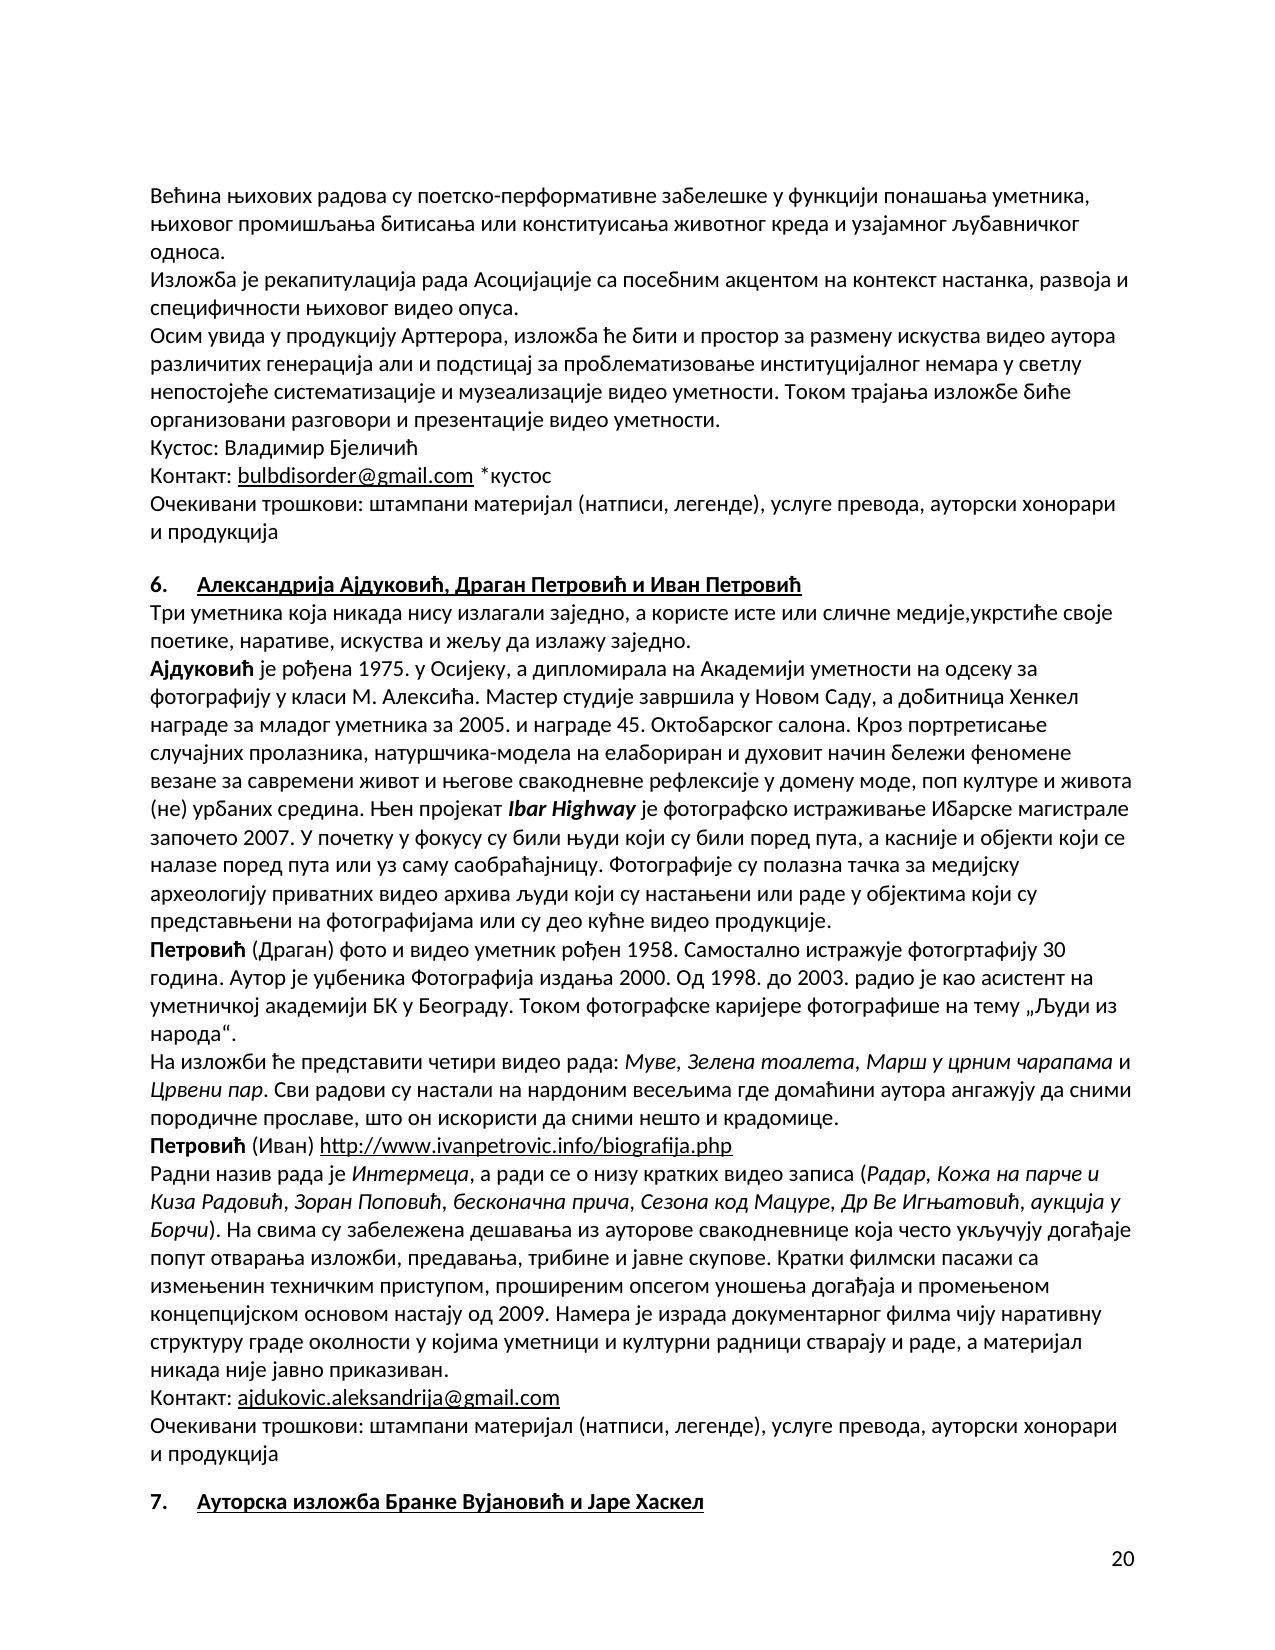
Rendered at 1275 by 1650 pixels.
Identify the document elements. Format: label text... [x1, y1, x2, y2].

text Ајдуковић је рођена 1975. у Осијеку, а дипломирала на Академији уметности на одсеку за фотографију у класи М. Алексића. Мастер студије завршила у Новом Саду, а добитница Хенкел награде за младог уметника за 2005. и награде 45. Октобарског салона. Кроз портретисање случајних пролазника, натуршчика-модела на елабориран и духовит начин бележи феномене везане за савремени живот и његове свакодневне рефлексије у домену моде, поп културе и живота (не) урбаних средина. Њен пројекат Ibar Highway је фотографско истраживање Ибарске магистрале започето 2007. У почетку у фокусу су били њуди који су били поред пута, а касније и објекти који се налазе поред пута или уз саму саобраћајницу. Фотографије су полазна тачка за медијску археологију приватних видео архива људи који су настањени или раде у објектима који су представњени на фотографијама или су део кућне видео продукције. [150, 654, 1134, 935]
text Очекивани трошкови: штампани материјал (натписи, легенде), услуге превода, ауторски хонорари и продукција [150, 489, 1134, 545]
text Већина њихових радова су поетско-перформативне забелешке у функцији понашања уметника, њиховог промишљања битисања или конституисања животног креда и узајамног љубавничког односа. [150, 181, 1134, 265]
text Очекивани трошкови: штампани материјал (натписи, легенде), услуге превода, ауторски хонорари и продукција [150, 1411, 1134, 1467]
list Ауторска изложба Бранке Вујановић и Јаре Хаскел [150, 1487, 1134, 1515]
list Александрија Ајдуковић, Драган Петровић и Иван Петровић [150, 570, 1134, 598]
text Осим увида у продукцију Арттерора, изложба ће бити и простор за размену искуства видео аутора различитих генерација али и подстицај за проблематизовање институцијалног немара у светлу непостојеће систематизације и музеализације видео уметности. Током трајања изложбе биће организовани разговори и презентације видео уметности. [150, 321, 1134, 433]
text Три уметника која никада нису излагали заједно, а користе исте или сличне медије,укрстиће своје поетике, наративе, искуства и жељу да излажу заједно. [150, 598, 1134, 654]
text Петровић (Иван) http://www.ivanpetrovic.info/biografija.php [150, 1131, 1134, 1159]
text Радни назив рада је Интермеца, а ради се о низу кратких видео записа (Радар, Кожа на парче и Киза Радовић, Зоран Поповић, бесконачна прича, Сезона код Мацуре, Др Ве Игњатовић, аукција у Борчи). На свима су забележена дешавања из ауторове свакодневнице која често укључују догађаје попут отварања изложби, предавања, трибине и јавне скупове. Кратки филмски пасажи са измењенин техничким приступом, проширеним опсегом уношења догађаја и промењеном концепцијском основом настају од 2009. Намера је израда документарног филма чију наративну структуру граде околности у којима уметници и културни радници стварају и раде, а материјал никада није јавно приказиван. [150, 1159, 1134, 1383]
text Контакт: ajdukovic.aleksandrija@gmail.com [150, 1383, 1134, 1411]
text Петровић (Драган) фото и видео уметник рођен 1958. Самостално истражује фотогртафију 30 година. Аутор је уџбеника Фотографија издања 2000. Од 1998. до 2003. радио је као асистент на уметничкој академији БК у Београду. Током фотографске каријере фотографише на тему „Људи из народа“. [150, 935, 1134, 1047]
text Кустос: Владимир Бјеличић [150, 433, 1134, 461]
text Изложба је рекапитулација рада Aсоцијације са посебним акцентом на контекст настанка, развоја и специфичности њиховог видео опуса. [150, 265, 1134, 321]
text Контакт: bulbdisorder@gmail.com *кустос [150, 461, 1134, 489]
text На изложби ће представити четири видео рада: Муве, Зелена тоалета, Марш у црним чарапама и Црвени пар. Сви радови су настали на нардоним весељима где домаћини аутора ангажују да сними породичне прославе, што он искористи да сними нешто и крадомице. [150, 1047, 1134, 1131]
